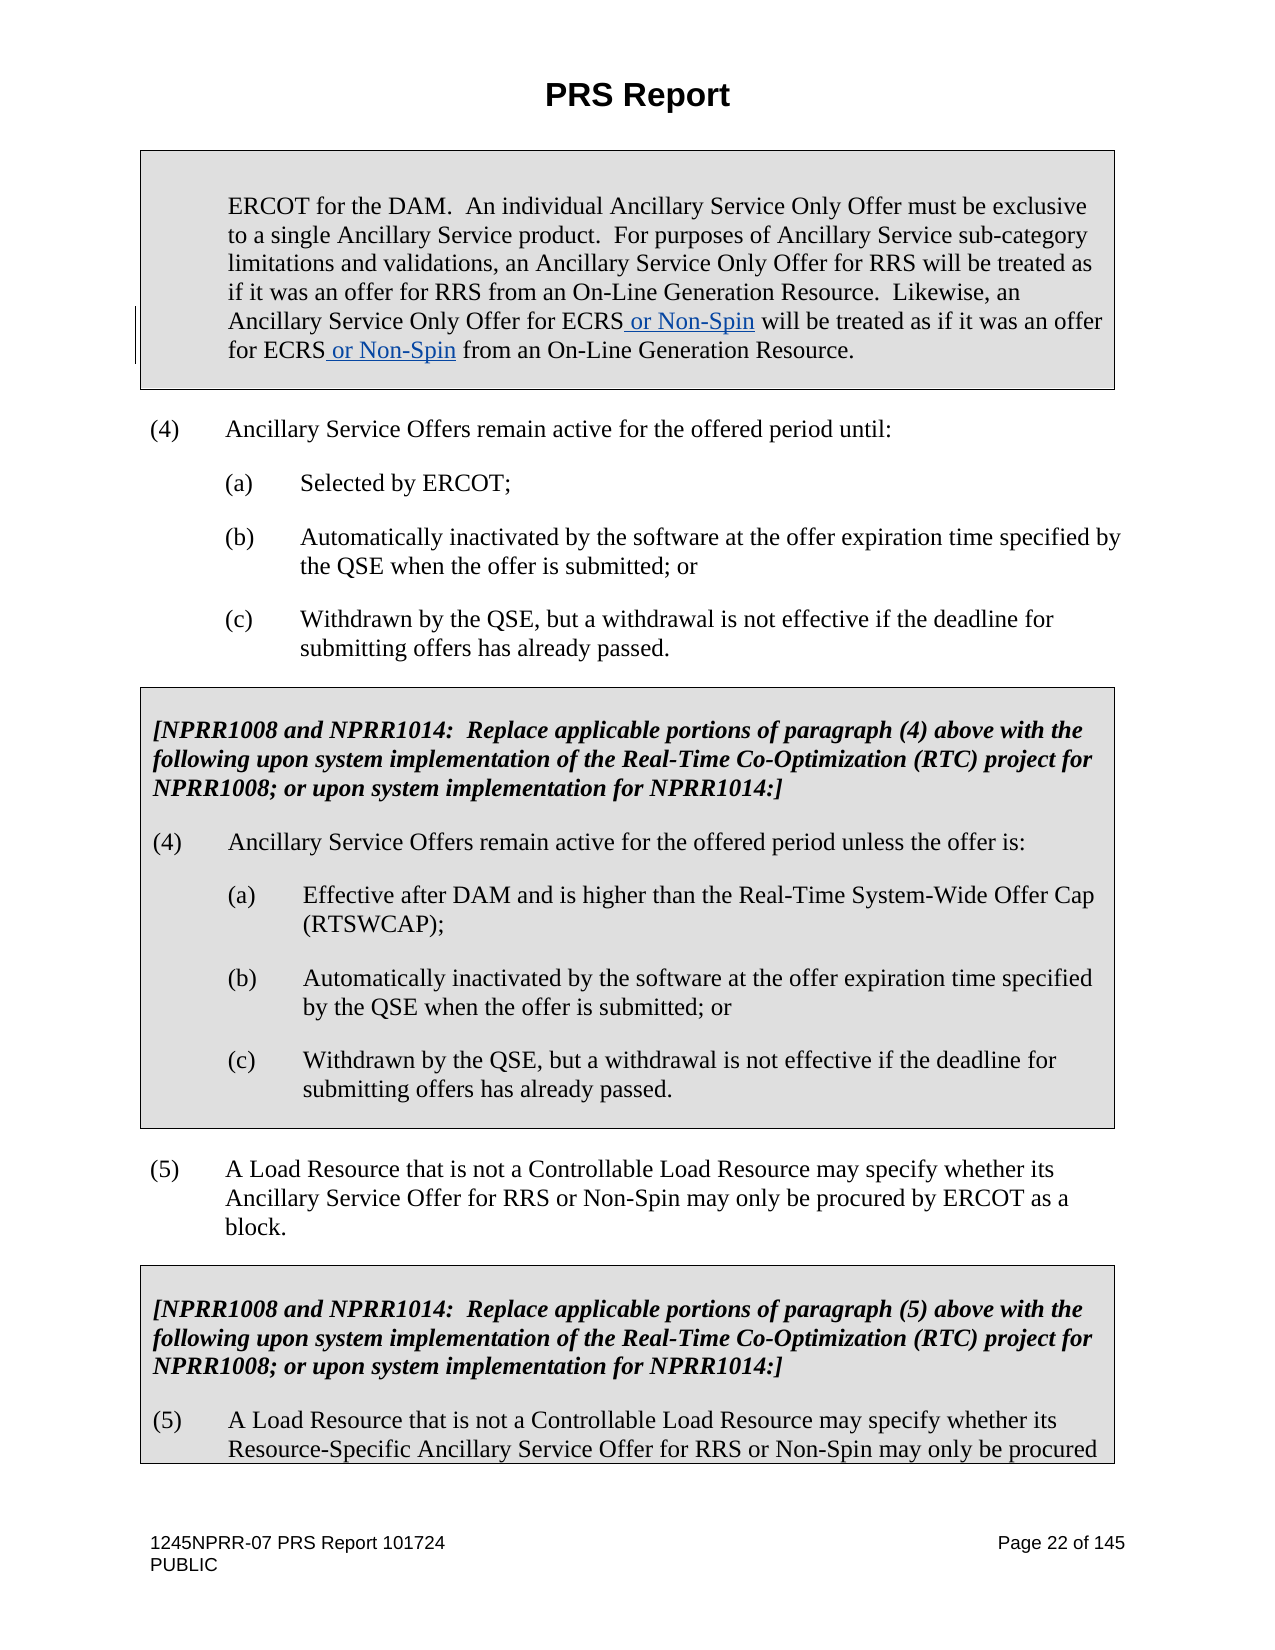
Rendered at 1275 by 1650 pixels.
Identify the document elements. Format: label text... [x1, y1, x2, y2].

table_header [141, 151, 1114, 388]
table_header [141, 1266, 1114, 1463]
text (4) Ancillary Service Offers remain active for the offered period until: [150, 414, 1125, 443]
text (5) A Load Resource that is not a Controllable Load Resource may specify whether its Ancillary Service Offer for RRS or Non-Spin may only be procured by ERCOT as a block. [150, 1154, 1125, 1240]
text (a) Selected by ERCOT; [225, 468, 1125, 497]
table_header [NPRR1008 and NPRR1014: Replace applicable portions of paragraph (4) above with the following upon system implementation of the Real-Time Co-Optimization (RTC) project for NPRR1008; or upon system implementation for NPRR1014:] (4) Ancillary Service Offers remain active for the offered period unless the offer is: (a) Effective after DAM and is higher than the Real-Time System-Wide Offer Cap (RTSWCAP); (b) Automatically inactivated by the software at the offer expiration time specified by the QSE when the offer is submitted; or (c) Withdrawn by the QSE, but a withdrawal is not effective if the deadline for submitting offers has already passed. [141, 688, 1114, 1128]
text (c) Withdrawn by the QSE, but a withdrawal is not effective if the deadline for submitting offers has already passed. [225, 604, 1125, 662]
text (b) Automatically inactivated by the software at the offer expiration time specified by the QSE when the offer is submitted; or [225, 522, 1125, 579]
